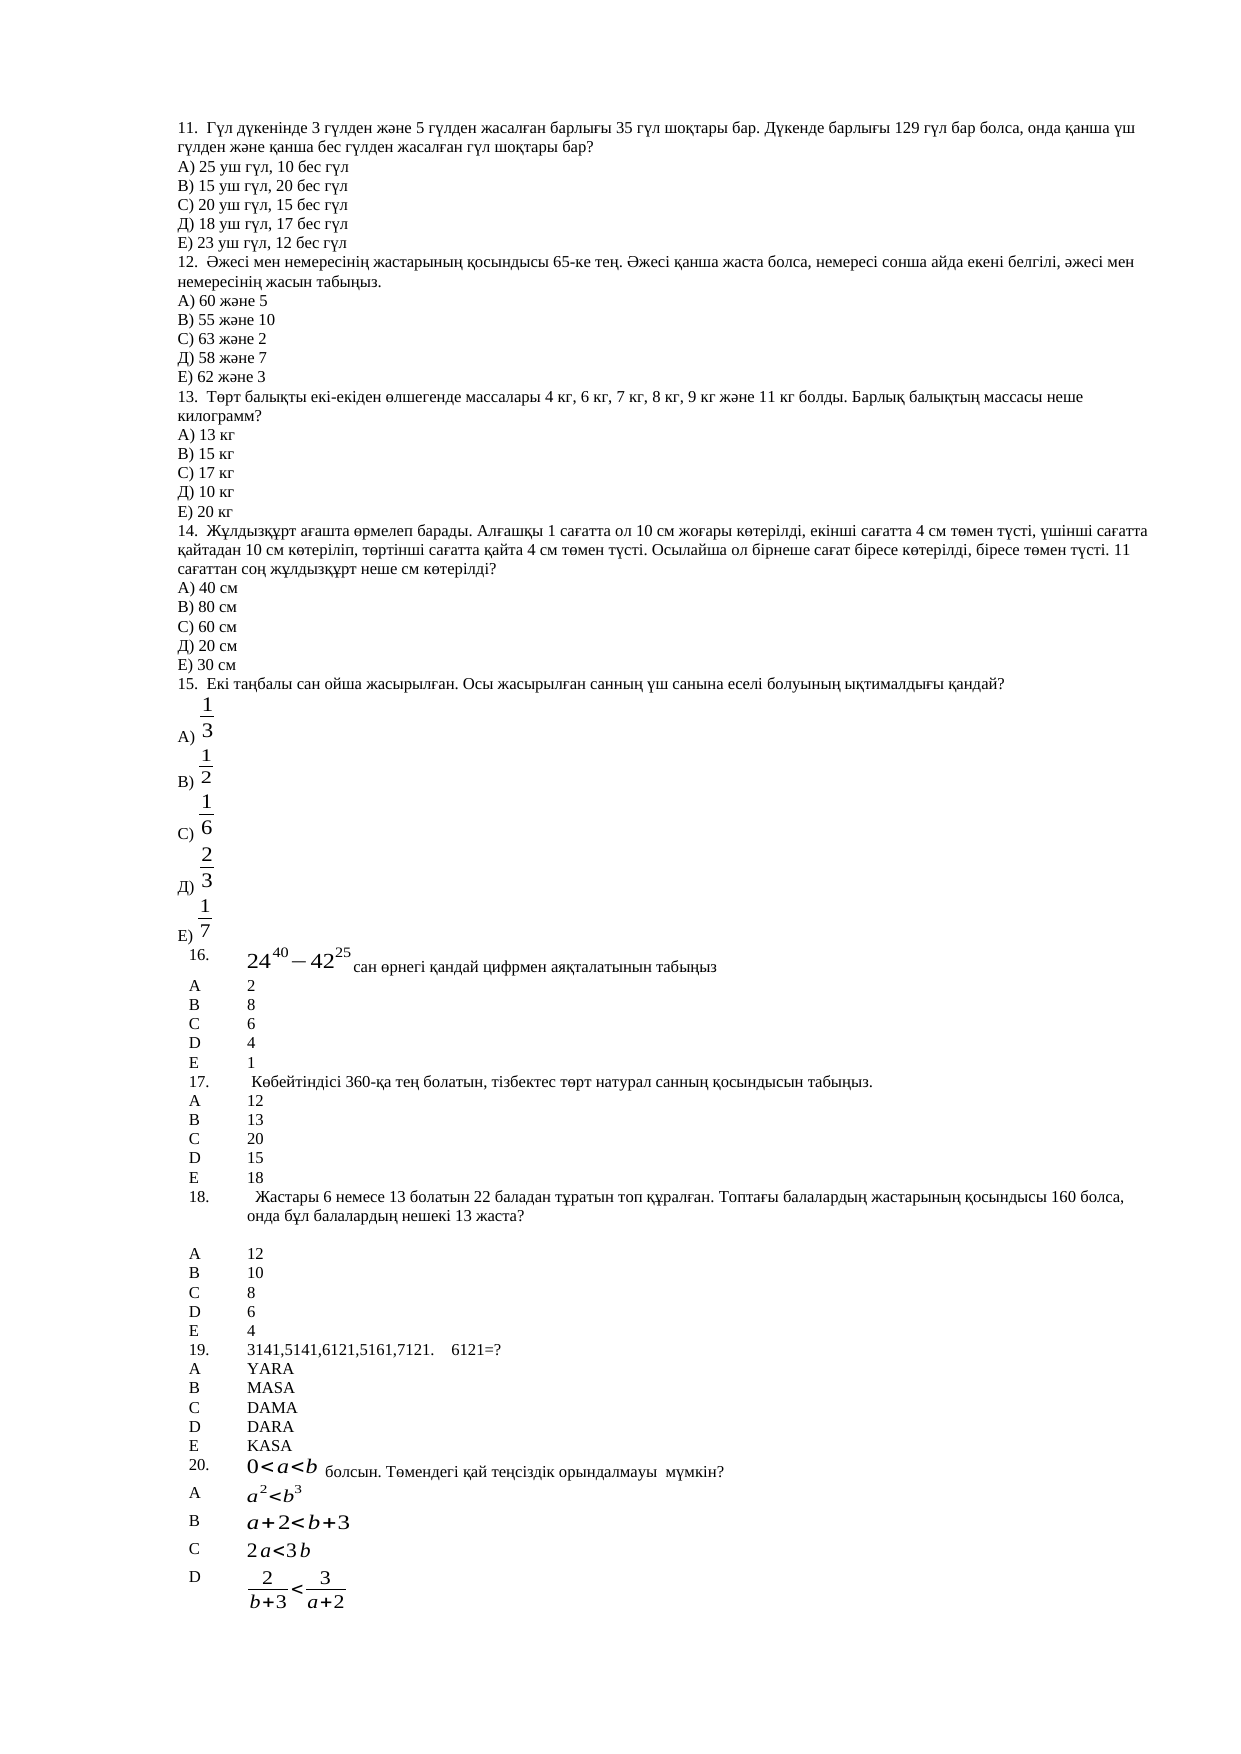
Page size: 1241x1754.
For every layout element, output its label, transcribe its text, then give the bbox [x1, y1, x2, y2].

table_cell 10 [236, 1263, 1152, 1282]
text Д) 10 кг [177, 482, 1152, 501]
table_cell Е [177, 1436, 236, 1455]
table_header 16. [177, 945, 236, 976]
table_cell В [177, 1511, 236, 1539]
table_cell 12 [236, 1244, 1152, 1263]
table_cell 19. [177, 1340, 236, 1359]
table_cell А [177, 1483, 236, 1511]
table_cell DARA [236, 1417, 1152, 1436]
text В) 80 см [177, 597, 1152, 616]
table_cell А [177, 1091, 236, 1110]
table_cell А [177, 1244, 236, 1263]
table_cell [236, 1483, 1152, 1511]
table_cell С [177, 1398, 236, 1417]
table_cell MASA [236, 1378, 1152, 1397]
table_cell С [177, 1539, 236, 1567]
table_cell 8 [236, 1283, 1152, 1302]
text Д) 18 уш гүл, 17 бес гүл [177, 214, 1152, 233]
table_cell 20 [236, 1129, 1152, 1148]
table_cell 2 [236, 976, 1152, 995]
table_cell D [177, 1567, 236, 1613]
text Д) 58 және 7 [177, 348, 1152, 367]
table_cell 20. [177, 1455, 236, 1483]
text 12. Әжесі мен немересінің жастарының қосындысы 65-ке тең. Әжесі қанша жаста болса, немересі сонша айда екені белгілі, әжесі мен немересінің жасын табыңыз. [177, 252, 1152, 291]
table_cell [236, 1567, 1152, 1613]
text А) 60 және 5 [177, 291, 1152, 310]
table_cell D [177, 1148, 236, 1167]
text А) 13 кг [177, 425, 1152, 444]
table_cell В [177, 1263, 236, 1282]
table_cell В [177, 1378, 236, 1397]
table_cell 15 [236, 1148, 1152, 1167]
text В) 15 уш гүл, 20 бес гүл [177, 176, 1152, 195]
table_cell С [177, 1283, 236, 1302]
table_cell В [177, 995, 236, 1014]
table_cell D [177, 1302, 236, 1321]
text В) 15 кг [177, 444, 1152, 463]
table_cell 1 [236, 1053, 1152, 1072]
table_cell DAMA [236, 1398, 1152, 1417]
text 14. Жұлдызқұрт ағашта өрмелеп барады. Алғашқы 1 сағатта ол 10 см жоғары көтерілді, екінші сағатта 4 см төмен түсті, үшінші сағатта қайтадан 10 см көтеріліп, төртінші сағатта қайта 4 см төмен түсті. Осылайша ол бірнеше сағат біресе көтерілді, біресе төмен түсті. 11 сағаттан соң жұлдызқұрт неше см көтерілді? [177, 521, 1152, 578]
table_cell С [177, 1129, 236, 1148]
text С) 20 уш гүл, 15 бес гүл [177, 195, 1152, 214]
table_cell Е [177, 1053, 236, 1072]
table_cell 18 [236, 1168, 1152, 1187]
table_cell А [177, 1359, 236, 1378]
table_cell 12 [236, 1091, 1152, 1110]
table_cell [236, 1511, 1152, 1539]
table_cell 4 [236, 1033, 1152, 1052]
table_header сан өрнегі қандай цифрмен аяқталатынын табыңыз [236, 945, 1152, 976]
text С) 60 см [177, 616, 1152, 636]
text Е) 20 кг [177, 501, 1152, 521]
table_cell D [177, 1033, 236, 1052]
text В) [177, 746, 1152, 791]
table_cell 18. [177, 1187, 236, 1244]
table_cell С [177, 1014, 236, 1033]
table_cell 13 [236, 1110, 1152, 1129]
text Д) 20 см [177, 636, 1152, 655]
table_cell Көбейтіндісі 360-қа тең болатын, тізбектес төрт натурал санның қосындысын табыңыз. [236, 1072, 1152, 1091]
table_cell В [177, 1110, 236, 1129]
text Е) 62 және 3 [177, 367, 1152, 386]
text А) [177, 693, 1152, 746]
text А) 25 уш гүл, 10 бес гүл [177, 156, 1152, 176]
table_cell 17. [177, 1072, 236, 1091]
text 11. Гүл дүкенінде 3 гүлден және 5 гүлден жасалған барлығы 35 гүл шоқтары бар. Дүкенде барлығы 129 гүл бар болса, онда қанша үш гүлден және қанша бес гүлден жасалған гүл шоқтары бар? [177, 118, 1152, 156]
table_cell Е [177, 1168, 236, 1187]
text Е) 23 уш гүл, 12 бес гүл [177, 233, 1152, 252]
text 13. Төрт балықты екі-екіден өлшегенде массалары 4 кг, 6 кг, 7 кг, 8 кг, 9 кг және 11 кг болды. Барлық балықтың массасы неше килограмм? [177, 386, 1152, 425]
text Е) 30 см [177, 655, 1152, 674]
table_cell Жастары 6 немесе 13 болатын 22 баладан тұратын топ құралған. Топтағы балалардың жастарының қосындысы 160 болса, онда бұл балалардың нешекі 13 жаста? [236, 1187, 1152, 1244]
text Д) [177, 843, 1152, 896]
table_cell болсын. Төмендегі қай теңсіздік орындалмауы мүмкін? [236, 1455, 1152, 1483]
table_cell 6 [236, 1014, 1152, 1033]
table_cell 3141,5141,6121,5161,7121. 6121=? [236, 1340, 1152, 1359]
text С) 17 кг [177, 463, 1152, 482]
table_cell KASA [236, 1436, 1152, 1455]
table_cell 6 [236, 1302, 1152, 1321]
text 15. Екі таңбалы сан ойша жасырылған. Осы жасырылған санның үш санына еселі болуының ықтималдығы қандай? [177, 674, 1152, 693]
table_cell 4 [236, 1321, 1152, 1340]
text С) 63 және 2 [177, 329, 1152, 348]
table_cell А [177, 976, 236, 995]
text А) 40 см [177, 578, 1152, 597]
table_cell YARA [236, 1359, 1152, 1378]
text В) 55 және 10 [177, 310, 1152, 329]
text Е) [177, 896, 1152, 945]
table_cell 8 [236, 995, 1152, 1014]
table_cell [236, 1539, 1152, 1567]
table_cell Е [177, 1321, 236, 1340]
text С) [177, 791, 1152, 843]
table_cell D [177, 1417, 236, 1436]
